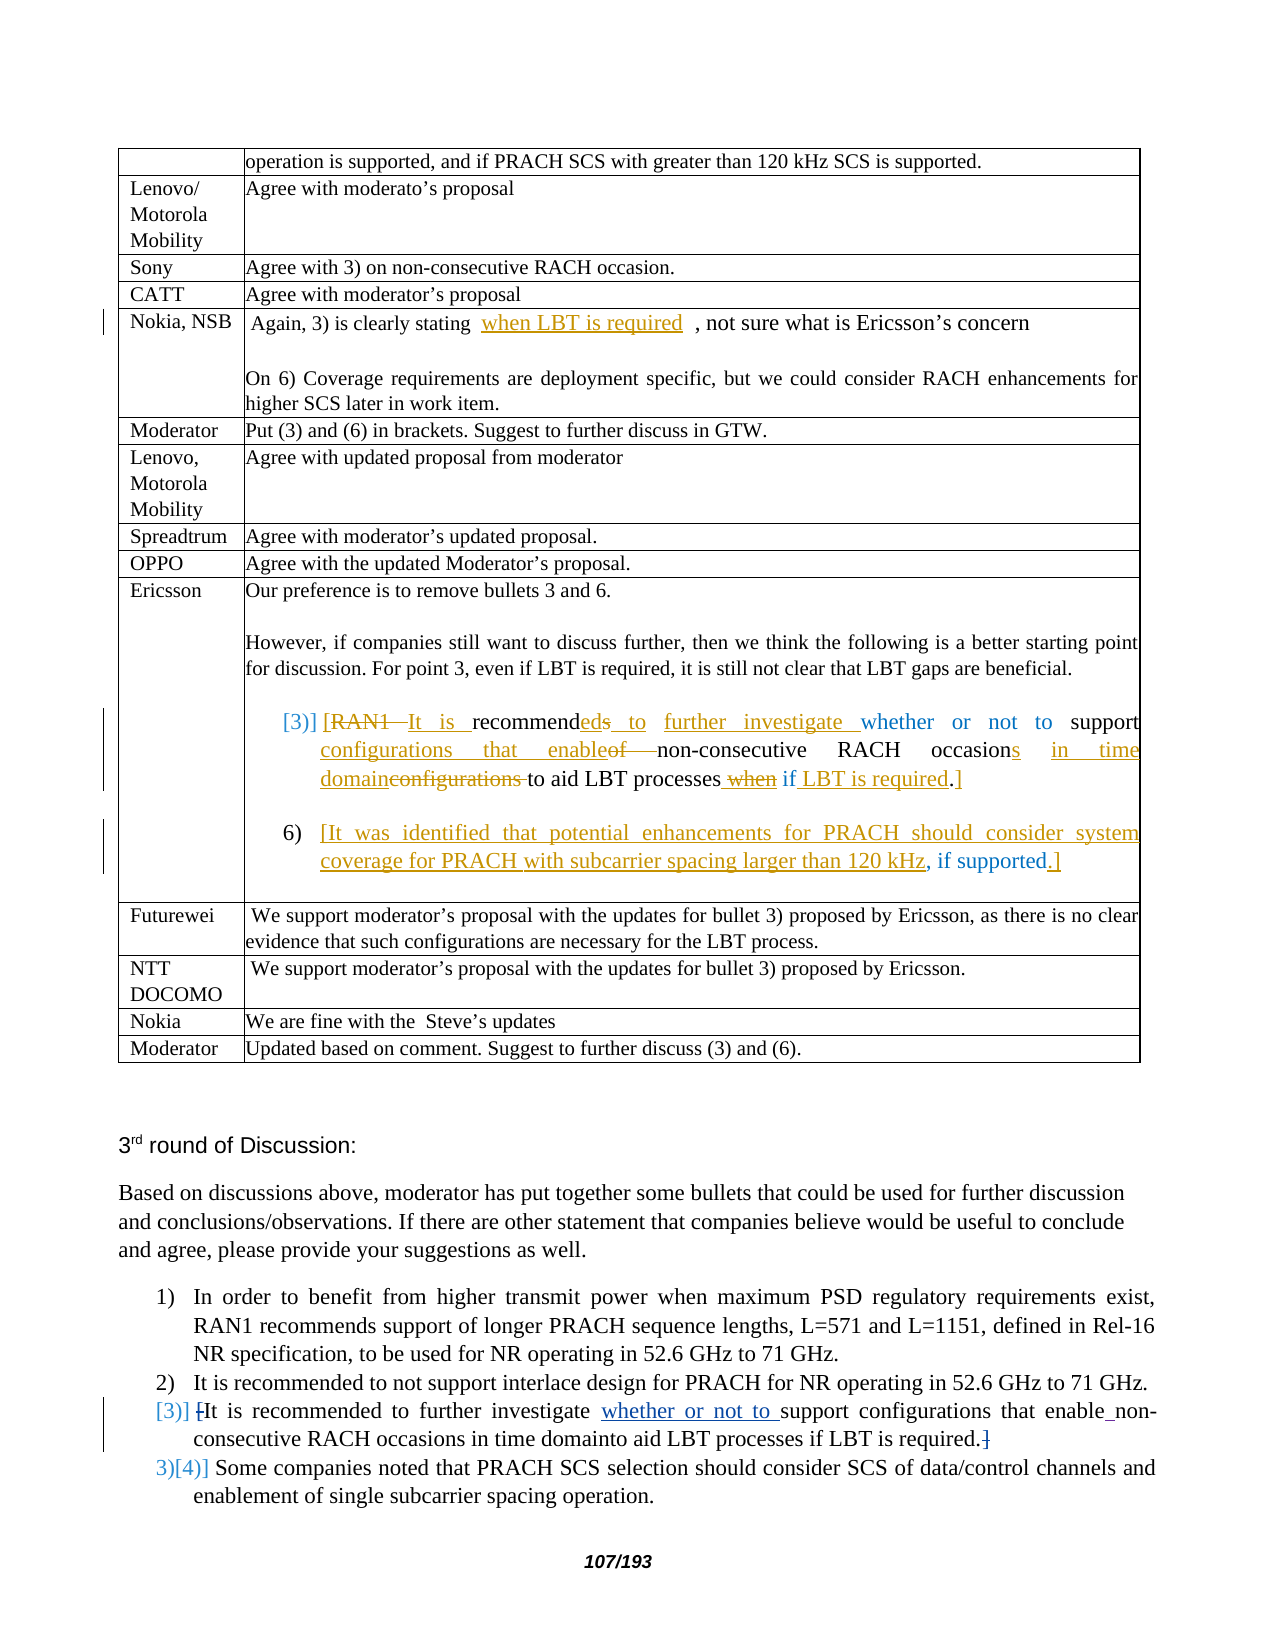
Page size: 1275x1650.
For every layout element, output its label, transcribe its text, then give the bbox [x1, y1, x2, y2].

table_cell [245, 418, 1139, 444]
subtitle 3rd round of Discussion: [118, 1132, 1157, 1158]
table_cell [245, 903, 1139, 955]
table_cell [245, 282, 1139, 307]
text Based on discussions above, moderator has put together some bullets that could be used for further discussion and conclusions/observations. If there are other statement that companies believe would be useful to conclude and agree, please provide your suggestions as well. [118, 1179, 1157, 1262]
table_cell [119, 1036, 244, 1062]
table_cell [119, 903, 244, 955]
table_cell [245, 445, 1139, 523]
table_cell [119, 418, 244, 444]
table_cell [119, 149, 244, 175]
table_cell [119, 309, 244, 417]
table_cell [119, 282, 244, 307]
list It is recommended to not support interlace design for PRACH for NR operating in 52.6 GHz to 71 GHz. [156, 1369, 1157, 1395]
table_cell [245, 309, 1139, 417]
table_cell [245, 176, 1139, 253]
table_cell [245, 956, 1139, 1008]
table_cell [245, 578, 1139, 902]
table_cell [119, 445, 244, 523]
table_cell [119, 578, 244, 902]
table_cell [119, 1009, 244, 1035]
list It is recommended to further investigate support configurations that enablenon-consecutive RACH occasions in time domainto aid LBT processes if LBT is required. [156, 1397, 1157, 1452]
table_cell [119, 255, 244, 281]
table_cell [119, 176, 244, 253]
list In order to benefit from higher transmit power when maximum PSD regulatory requirements exist, RAN1 recommends support of longer PRACH sequence lengths, L=571 and L=1151, defined in Rel-16 NR specification, to be used for NR operating in 52.6 GHz to 71 GHz. [156, 1283, 1157, 1367]
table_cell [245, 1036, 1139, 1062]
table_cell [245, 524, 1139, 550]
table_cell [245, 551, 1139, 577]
list Some companies noted that PRACH SCS selection should consider SCS of data/control channels and enablement of single subcarrier spacing operation. [156, 1454, 1157, 1509]
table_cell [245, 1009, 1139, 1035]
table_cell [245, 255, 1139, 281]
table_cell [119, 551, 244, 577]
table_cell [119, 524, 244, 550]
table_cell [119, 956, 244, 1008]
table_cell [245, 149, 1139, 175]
